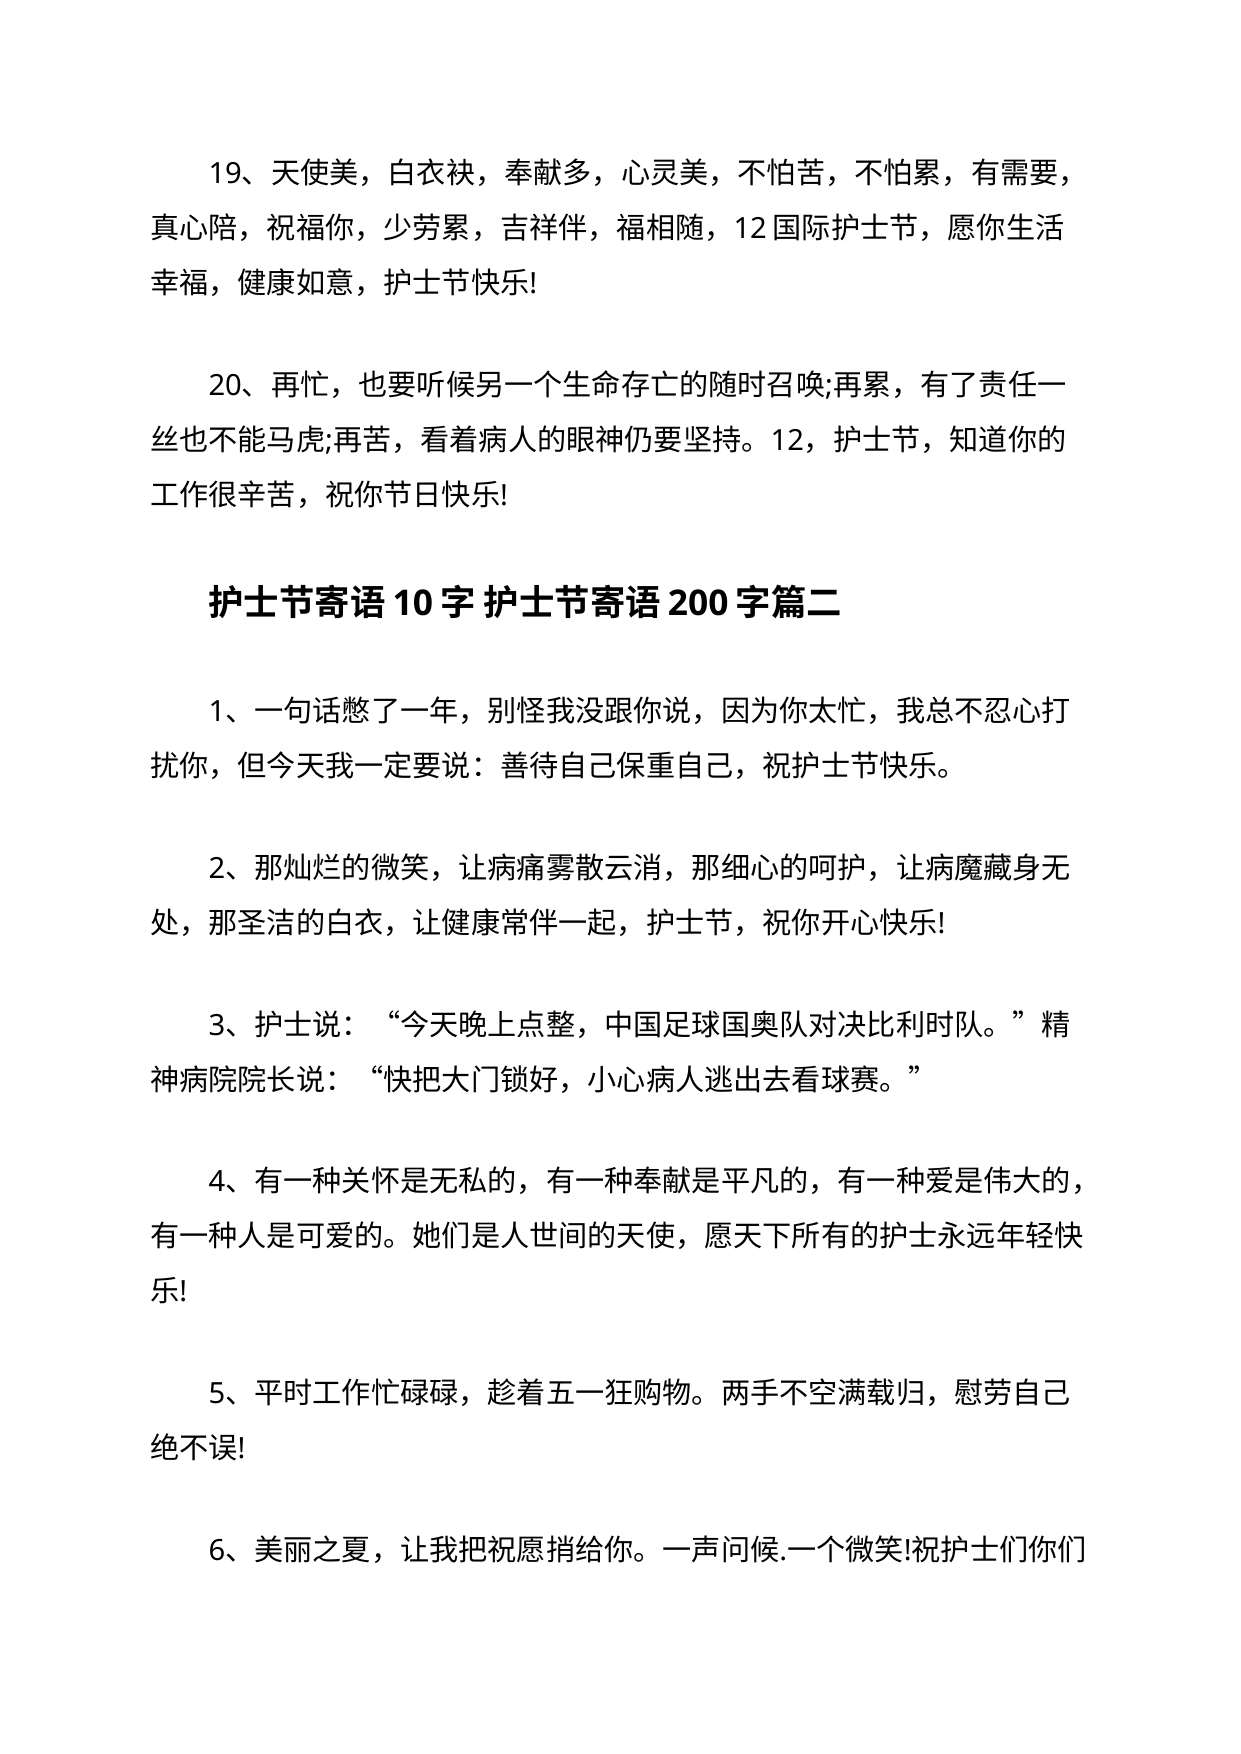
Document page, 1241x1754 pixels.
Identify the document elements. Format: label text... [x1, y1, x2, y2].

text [150, 1527, 1090, 1569]
text 1、一句话憋了一年，别怪我没跟你说，因为你太忙，我总不忍心打扰你，但今天我一定要说：善待自己保重自己，祝护士节快乐。 [150, 687, 1090, 785]
text 19、天使美，白衣袂，奉献多，心灵美，不怕苦，不怕累，有需要，真心陪，祝福你，少劳累，吉祥伴，福相随，12国际护士节，愿你生活幸福，健康如意，护士节快乐! [150, 150, 1090, 302]
text 20、再忙，也要听候另一个生命存亡的随时召唤;再累，有了责任一丝也不能马虎;再苦，看着病人的眼神仍要坚持。12，护士节，知道你的工作很辛苦，祝你节日快乐! [150, 362, 1090, 514]
text 4、有一种关怀是无私的，有一种奉献是平凡的，有一种爱是伟大的，有一种人是可爱的。她们是人世间的天使，愿天下所有的护士永远年轻快乐! [150, 1158, 1090, 1310]
text 5、平时工作忙碌碌，趁着五一狂购物。两手不空满载归，慰劳自己绝不误! [150, 1370, 1090, 1467]
text 2、那灿烂的微笑，让病痛雾散云消，那细心的呵护，让病魔藏身无处，那圣洁的白衣，让健康常伴一起，护士节，祝你开心快乐! [150, 844, 1090, 942]
text 护士节寄语10字 护士节寄语200字篇二 [150, 574, 1090, 625]
text 3、护士说：“今天晚上点整，中国足球国奥队对决比利时队。”精神病院院长说：“快把大门锁好，小心病人逃出去看球赛。” [150, 1001, 1090, 1098]
